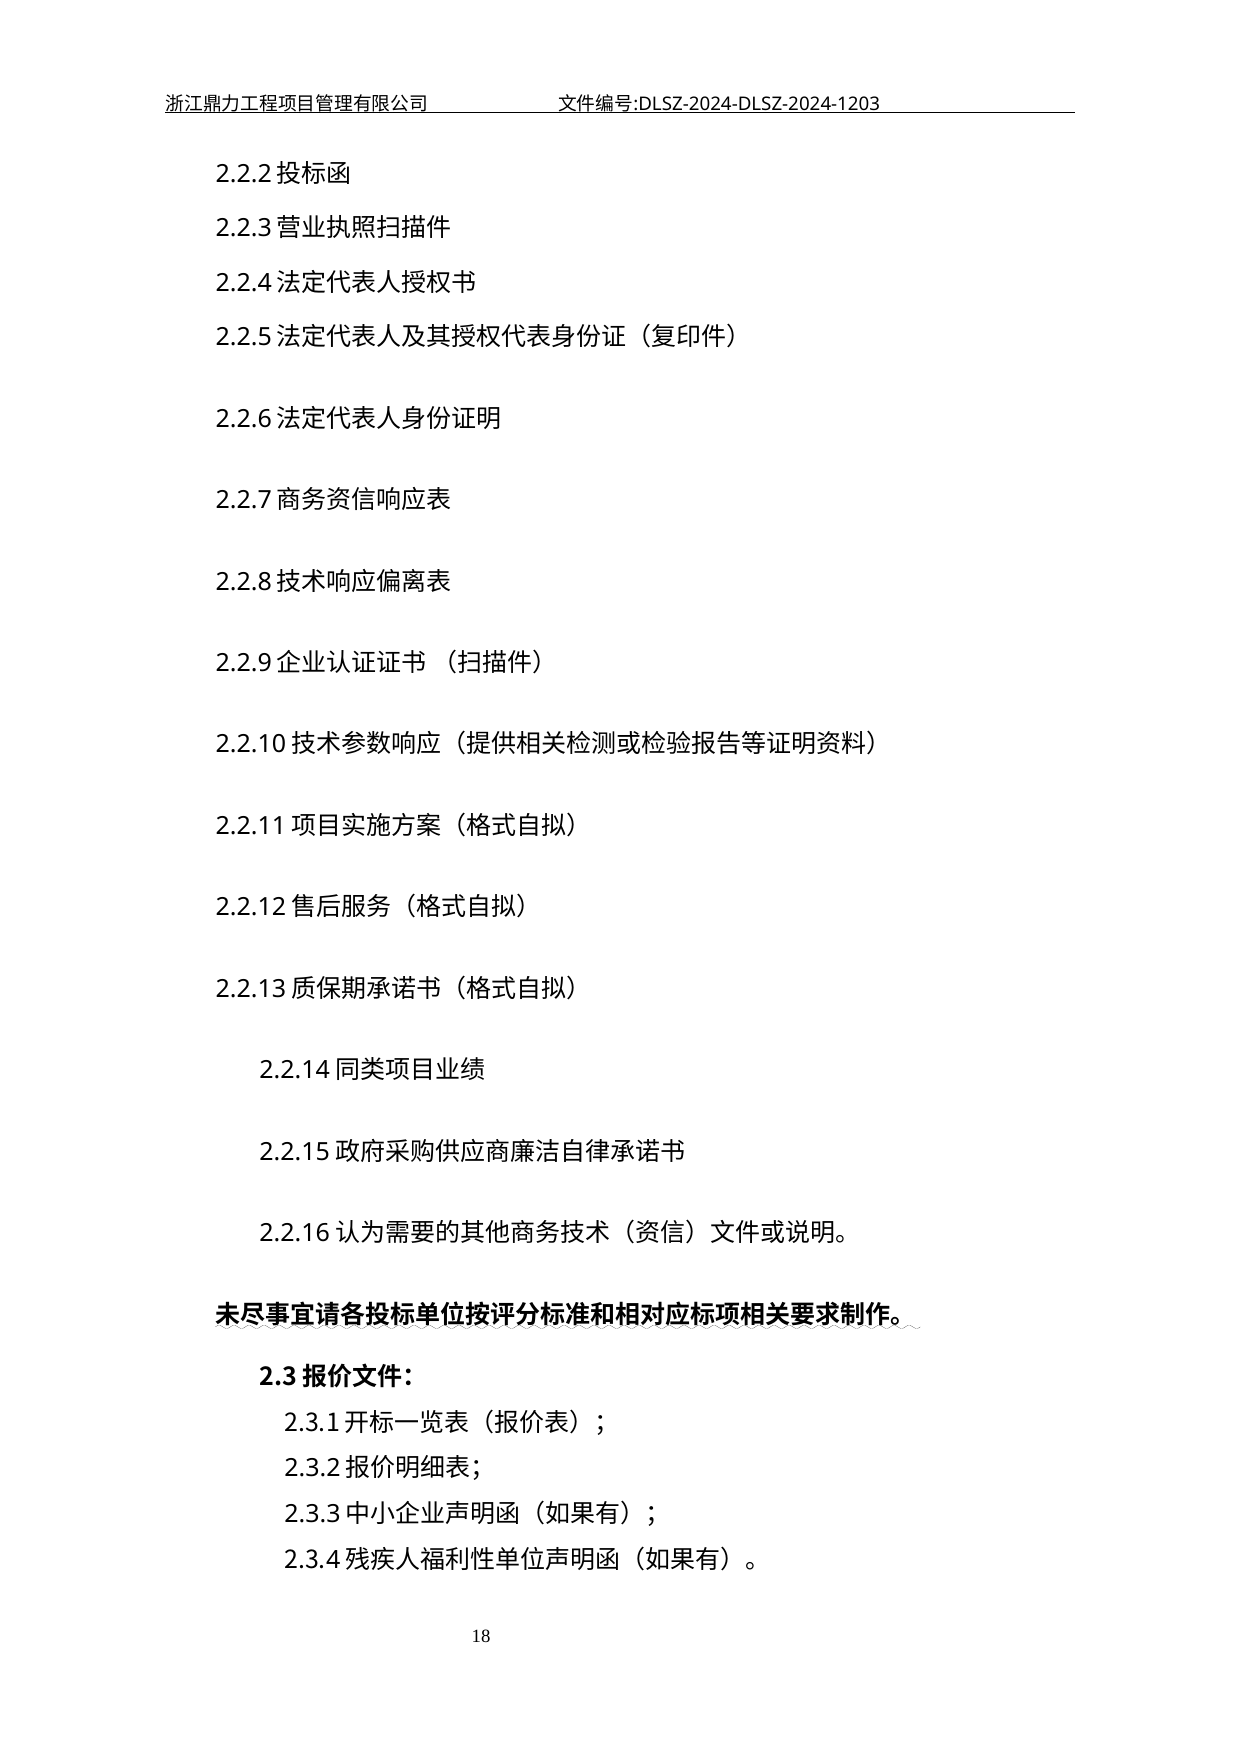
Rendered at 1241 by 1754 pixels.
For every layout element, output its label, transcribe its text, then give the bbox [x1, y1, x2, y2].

text 2.2.5法定代表人及其授权代表身份证（复印件） [165, 317, 1078, 353]
text 未尽事宜请各投标单位按评分标准和相对应标项相关要求制作。 [165, 1294, 1078, 1330]
text 2.2.10技术参数响应（提供相关检测或检验报告等证明资料） [165, 724, 1078, 760]
text 2.2.15政府采购供应商廉洁自律承诺书 [209, 1131, 1131, 1167]
text 2.3.1开标一览表（报价表）； [209, 1394, 1078, 1440]
list 2.2.2投标函 [165, 153, 1078, 190]
text 2.3.3中小企业声明函（如果有）； [209, 1486, 1078, 1532]
text 2.2.13质保期承诺书（格式自拟） [165, 968, 1078, 1004]
text 2.2.6法定代表人身份证明 [165, 398, 1078, 434]
text 2.3报价文件： [209, 1348, 1078, 1394]
text 2.2.4法定代表人授权书 [165, 262, 1078, 298]
text 2.2.14同类项目业绩 [209, 1050, 1131, 1086]
text 2.2.11项目实施方案（格式自拟） [165, 805, 1078, 842]
text 2.3.2报价明细表； [209, 1440, 1078, 1486]
text 2.2.16认为需要的其他商务技术（资信）文件或说明。 [209, 1213, 1078, 1249]
text 2.2.8技术响应偏离表 [165, 561, 1078, 597]
text 2.2.9企业认证证书 （扫描件） [165, 642, 1078, 679]
text 2.3.4残疾人福利性单位声明函（如果有）。 [209, 1532, 1078, 1578]
list 2.2.3营业执照扫描件 [165, 208, 1078, 244]
text 2.2.7商务资信响应表 [165, 479, 1078, 516]
text 2.2.12售后服务（格式自拟） [165, 887, 1078, 923]
